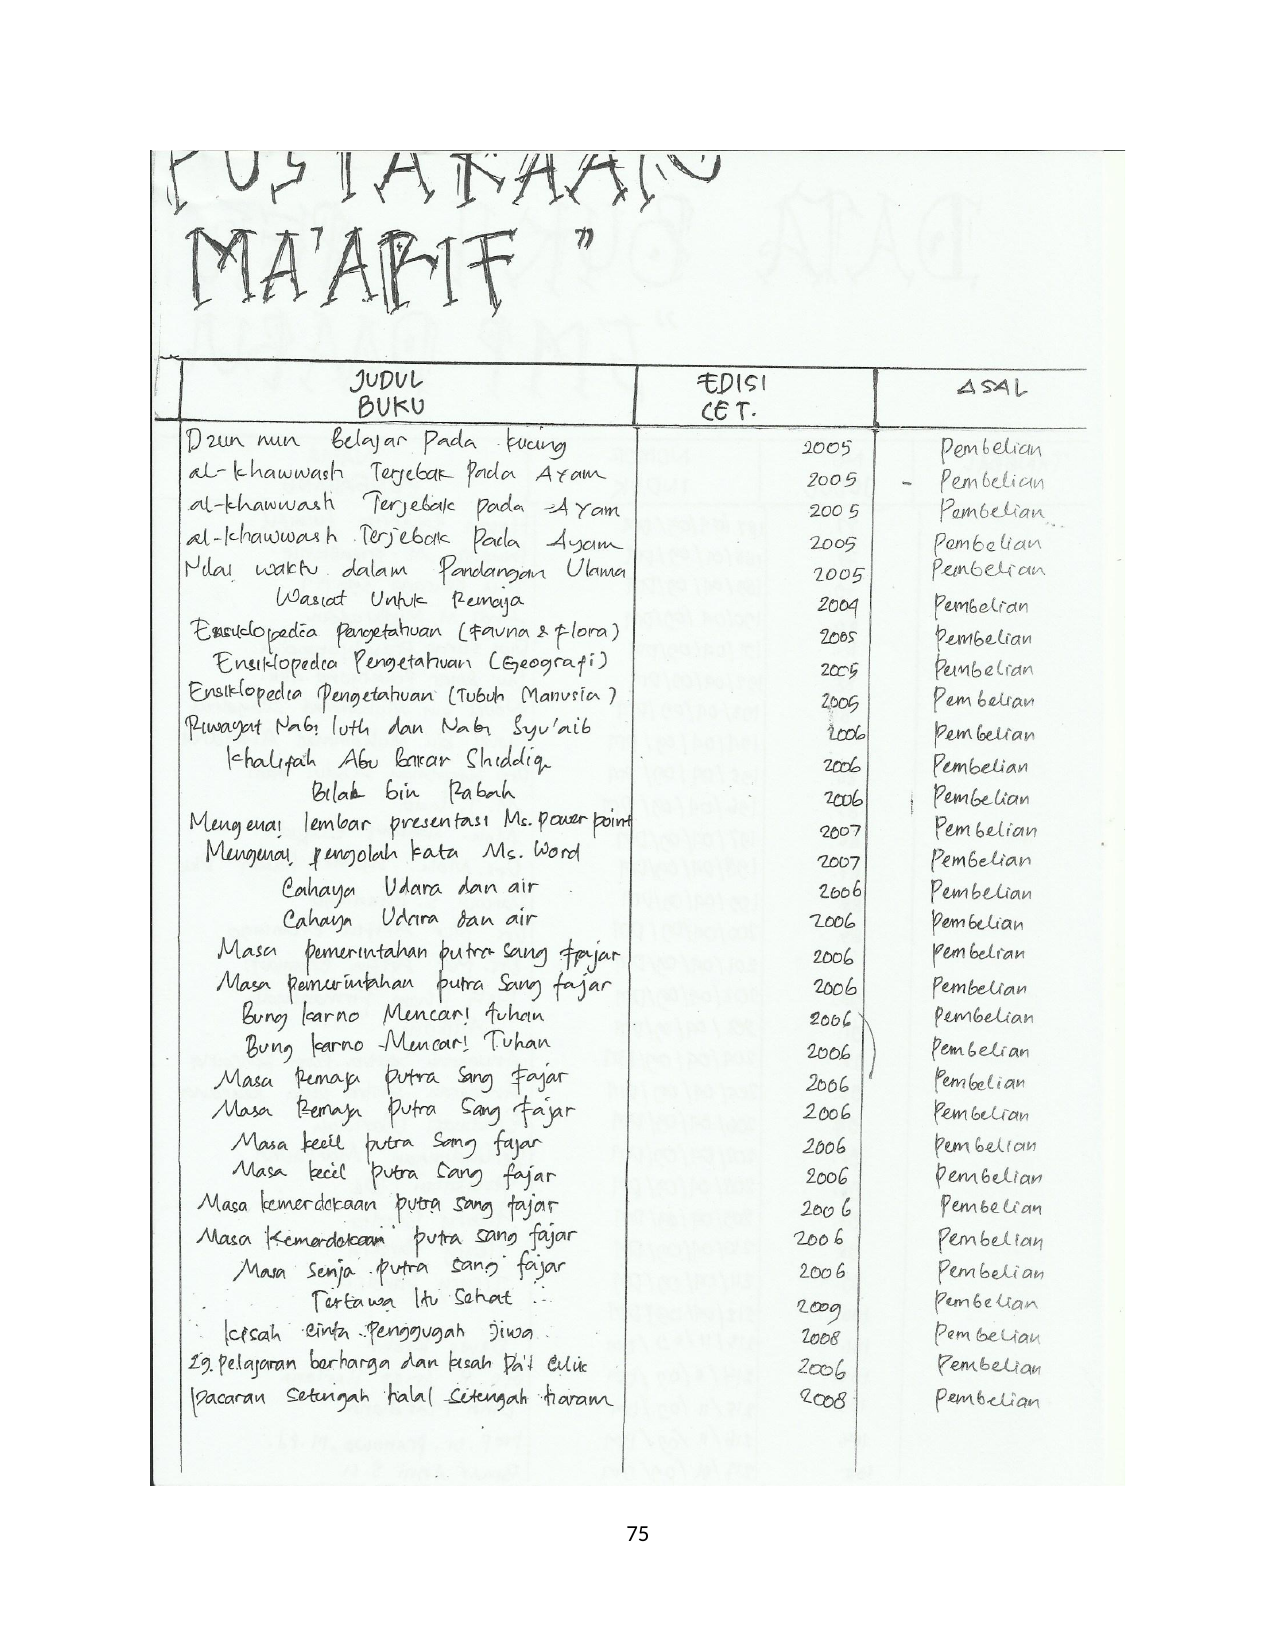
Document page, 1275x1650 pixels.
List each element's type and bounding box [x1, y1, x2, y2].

picture [150, 150, 1125, 1486]
